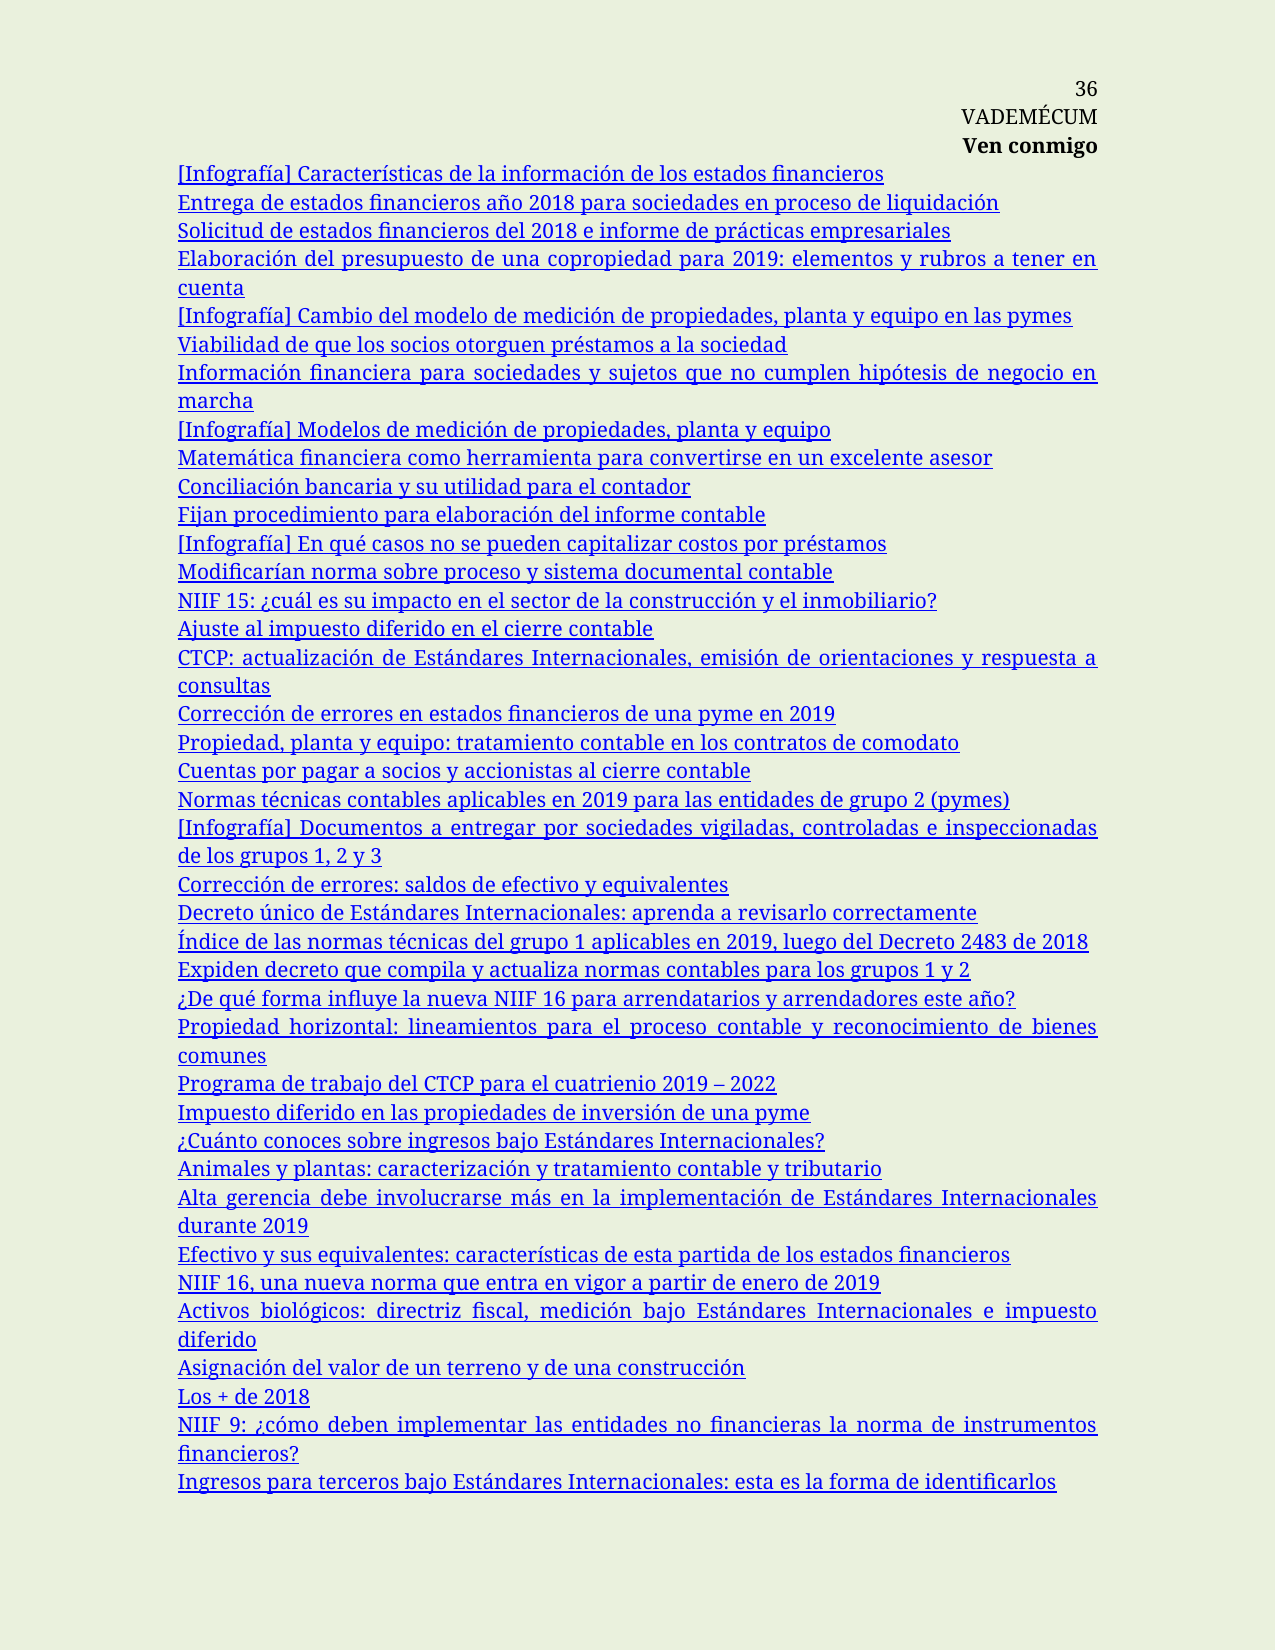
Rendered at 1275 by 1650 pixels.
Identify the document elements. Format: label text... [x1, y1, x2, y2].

text Modificarían norma sobre proceso y sistema documental contable [177, 557, 1098, 586]
text Matemática financiera como herramienta para convertirse en un excelente asesor [177, 443, 1098, 472]
text CTCP: actualización de Estándares Internacionales, emisión de orientaciones y respuesta a consultas [177, 668, 1098, 699]
text Animales y plantas: caracterización y tratamiento contable y tributario [177, 1154, 1098, 1183]
text NIIF 15: ¿cuál es su impacto en el sector de la construcción y el inmobiliario? [177, 586, 1098, 614]
text NIIF 9: ¿cómo deben implementar las entidades no financieras la norma de instrumentos financieros? [177, 1410, 1098, 1434]
text Decreto único de Estándares Internacionales: aprenda a revisarlo correctamente [177, 898, 1098, 927]
text [Infografía] Documentos a entregar por sociedades vigiladas, controladas e inspeccionadas de los grupos 1, 2 y 3 [177, 838, 1098, 870]
text Asignación del valor de un terreno y de una construcción [177, 1353, 1098, 1382]
text Expiden decreto que compila y actualiza normas contables para los grupos 1 y 2 [177, 955, 1098, 984]
text Impuesto diferido en las propiedades de inversión de una pyme [177, 1098, 1098, 1126]
text Ingresos para terceros bajo Estándares Internacionales: esta es la forma de identificarlos [177, 1467, 1098, 1496]
text Elaboración del presupuesto de una copropiedad para 2019: elementos y rubros a tener en cuenta [177, 270, 1098, 301]
text Activos biológicos: directriz fiscal, medición bajo Estándares Internacionales e impuesto diferido [177, 1297, 1098, 1321]
text Elaboración del presupuesto de una copropiedad para 2019: elementos y rubros a tener en cuenta [177, 244, 1098, 269]
text Ajuste al impuesto diferido en el cierre contable [177, 614, 1098, 643]
text Alta gerencia debe involucrarse más en la implementación de Estándares Internacionales durante 2019 [177, 1208, 1098, 1240]
text Corrección de errores en estados financieros de una pyme en 2019 [177, 699, 1098, 728]
text Propiedad horizontal: lineamientos para el proceso contable y reconocimiento de bienes comunes [177, 1037, 1098, 1069]
text [Infografía] Modelos de medición de propiedades, planta y equipo [177, 415, 1098, 443]
text [Infografía] En qué casos no se pueden capitalizar costos por préstamos [177, 529, 1098, 557]
text Efectivo y sus equivalentes: características de esta partida de los estados financieros [177, 1240, 1098, 1268]
text [Infografía] Cambio del modelo de medición de propiedades, planta y equipo en las pymes [177, 301, 1098, 330]
text Información financiera para sociedades y sujetos que no cumplen hipótesis de negocio en marcha [177, 358, 1098, 382]
text Información financiera para sociedades y sujetos que no cumplen hipótesis de negocio en marcha [177, 383, 1098, 415]
text ¿De qué forma influye la nueva NIIF 16 para arrendatarios y arrendadores este año? [177, 984, 1098, 1012]
text Activos biológicos: directriz fiscal, medición bajo Estándares Internacionales e impuesto diferido [177, 1322, 1098, 1353]
text Índice de las normas técnicas del grupo 1 aplicables en 2019, luego del Decreto 2483 de 2018 [177, 927, 1098, 955]
text Programa de trabajo del CTCP para el cuatrienio 2019 – 2022 [177, 1069, 1098, 1098]
text Alta gerencia debe involucrarse más en la implementación de Estándares Internacionales durante 2019 [177, 1183, 1098, 1207]
text Solicitud de estados financieros del 2018 e informe de prácticas empresariales [177, 216, 1098, 244]
text [Infografía] Documentos a entregar por sociedades vigiladas, controladas e inspeccionadas de los grupos 1, 2 y 3 [177, 813, 1098, 837]
text [Infografía] Características de la información de los estados financieros [177, 159, 1098, 188]
text NIIF 16, una nueva norma que entra en vigor a partir de enero de 2019 [177, 1268, 1098, 1297]
text NIIF 9: ¿cómo deben implementar las entidades no financieras la norma de instrumentos financieros? [177, 1435, 1098, 1467]
text Cuentas por pagar a socios y accionistas al cierre contable [177, 756, 1098, 785]
text Viabilidad de que los socios otorguen préstamos a la sociedad [177, 330, 1098, 358]
text Fijan procedimiento para elaboración del informe contable [177, 500, 1098, 529]
text ¿Cuánto conoces sobre ingresos bajo Estándares Internacionales? [177, 1126, 1098, 1154]
text Propiedad horizontal: lineamientos para el proceso contable y reconocimiento de bienes comunes [177, 1012, 1098, 1036]
text Propiedad, planta y equipo: tratamiento contable en los contratos de comodato [177, 728, 1098, 756]
text CTCP: actualización de Estándares Internacionales, emisión de orientaciones y respuesta a consultas [177, 643, 1098, 667]
text Normas técnicas contables aplicables en 2019 para las entidades de grupo 2 (pymes) [177, 785, 1098, 813]
text Entrega de estados financieros año 2018 para sociedades en proceso de liquidación [177, 188, 1098, 216]
text Los + de 2018 [177, 1382, 1098, 1410]
text Conciliación bancaria y su utilidad para el contador [177, 472, 1098, 500]
text Corrección de errores: saldos de efectivo y equivalentes [177, 870, 1098, 898]
